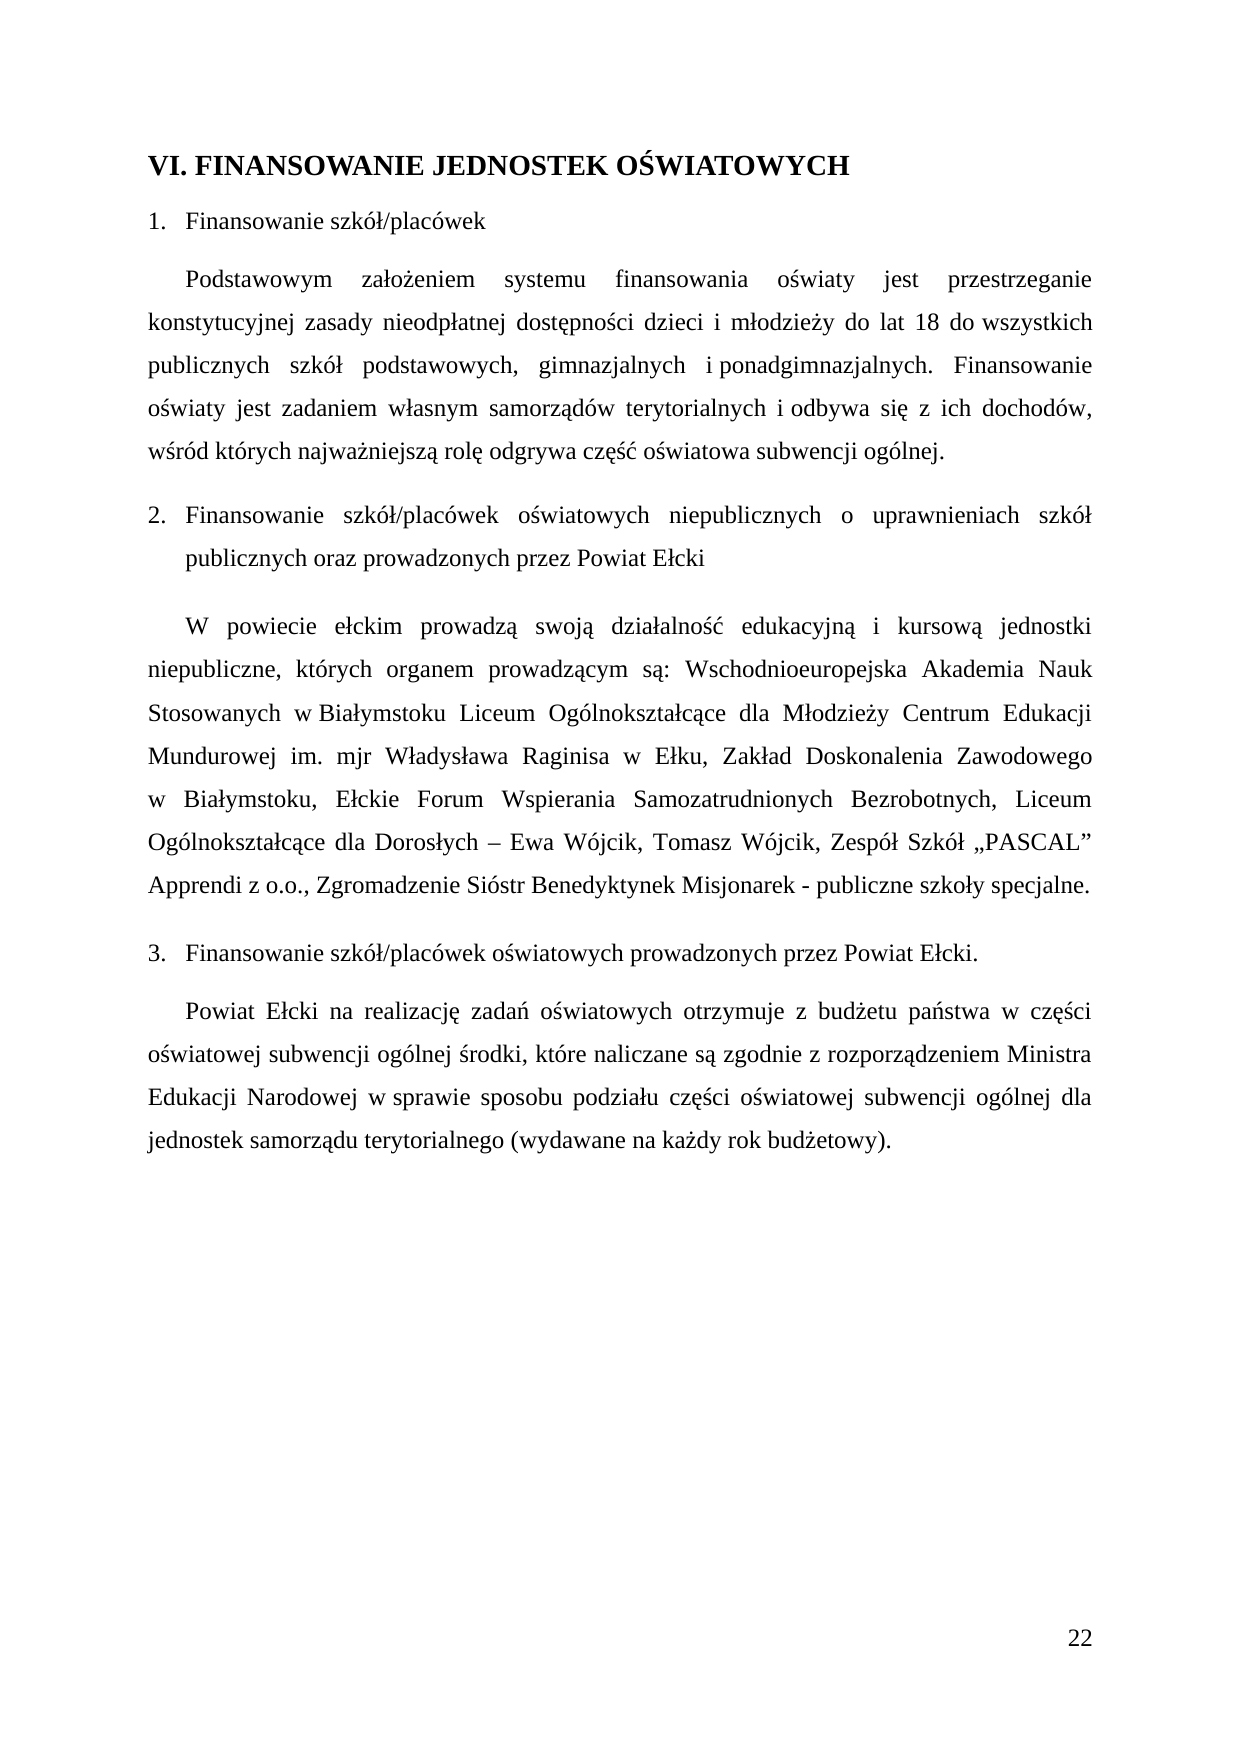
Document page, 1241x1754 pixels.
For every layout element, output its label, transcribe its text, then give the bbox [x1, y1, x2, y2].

list Finansowanie szkół/placówek oświatowych niepublicznych o uprawnieniach szkół publicznych oraz prowadzonych przez Powiat Ełcki [148, 500, 1092, 572]
text W powiecie ełckim prowadzą swoją działalność edukacyjną i kursową jednostki niepubliczne, których organem prowadzącym są: Wschodnioeuropejska Akademia Nauk Stosowanych w Białymstoku Liceum Ogólnokształcące dla Młodzieży Centrum Edukacji Mundurowej im. mjr Władysława Raginisa w Ełku, Zakład Doskonalenia Zawodowego w Białymstoku, Ełckie Forum Wspierania Samozatrudnionych Bezrobotnych, Liceum Ogólnokształcące dla Dorosłych – Ewa Wójcik, Tomasz Wójcik, Zespół Szkół „PASCAL” Apprendi z o.o., Zgromadzenie Sióstr Benedyktynek Misjonarek - publiczne szkoły specjalne. [148, 611, 1092, 899]
text Powiat Ełcki na realizację zadań oświatowych otrzymuje z budżetu państwa w części oświatowej subwencji ogólnej środki, które naliczane są zgodnie z rozporządzeniem Ministra Edukacji Narodowej w sprawie sposobu podziału części oświatowej subwencji ogólnej dla jednostek samorządu terytorialnego (wydawane na każdy rok budżetowy). [148, 996, 1092, 1154]
list Finansowanie szkół/placówek oświatowych prowadzonych przez Powiat Ełcki. [148, 938, 1092, 967]
text Podstawowym założeniem systemu finansowania oświaty jest przestrzeganie konstytucyjnej zasady nieodpłatnej dostępności dzieci i młodzieży do lat 18 do wszystkich publicznych szkół podstawowych, gimnazjalnych i ponadgimnazjalnych. Finansowanie oświaty jest zadaniem własnym samorządów terytorialnych i odbywa się z ich dochodów, wśród których najważniejszą rolę odgrywa część oświatowa subwencji ogólnej. [148, 264, 1092, 465]
subtitle VI. FINANSOWANIE JEDNOSTEK OŚWIATOWYCH [148, 148, 1092, 181]
list Finansowanie szkół/placówek [148, 206, 1092, 235]
